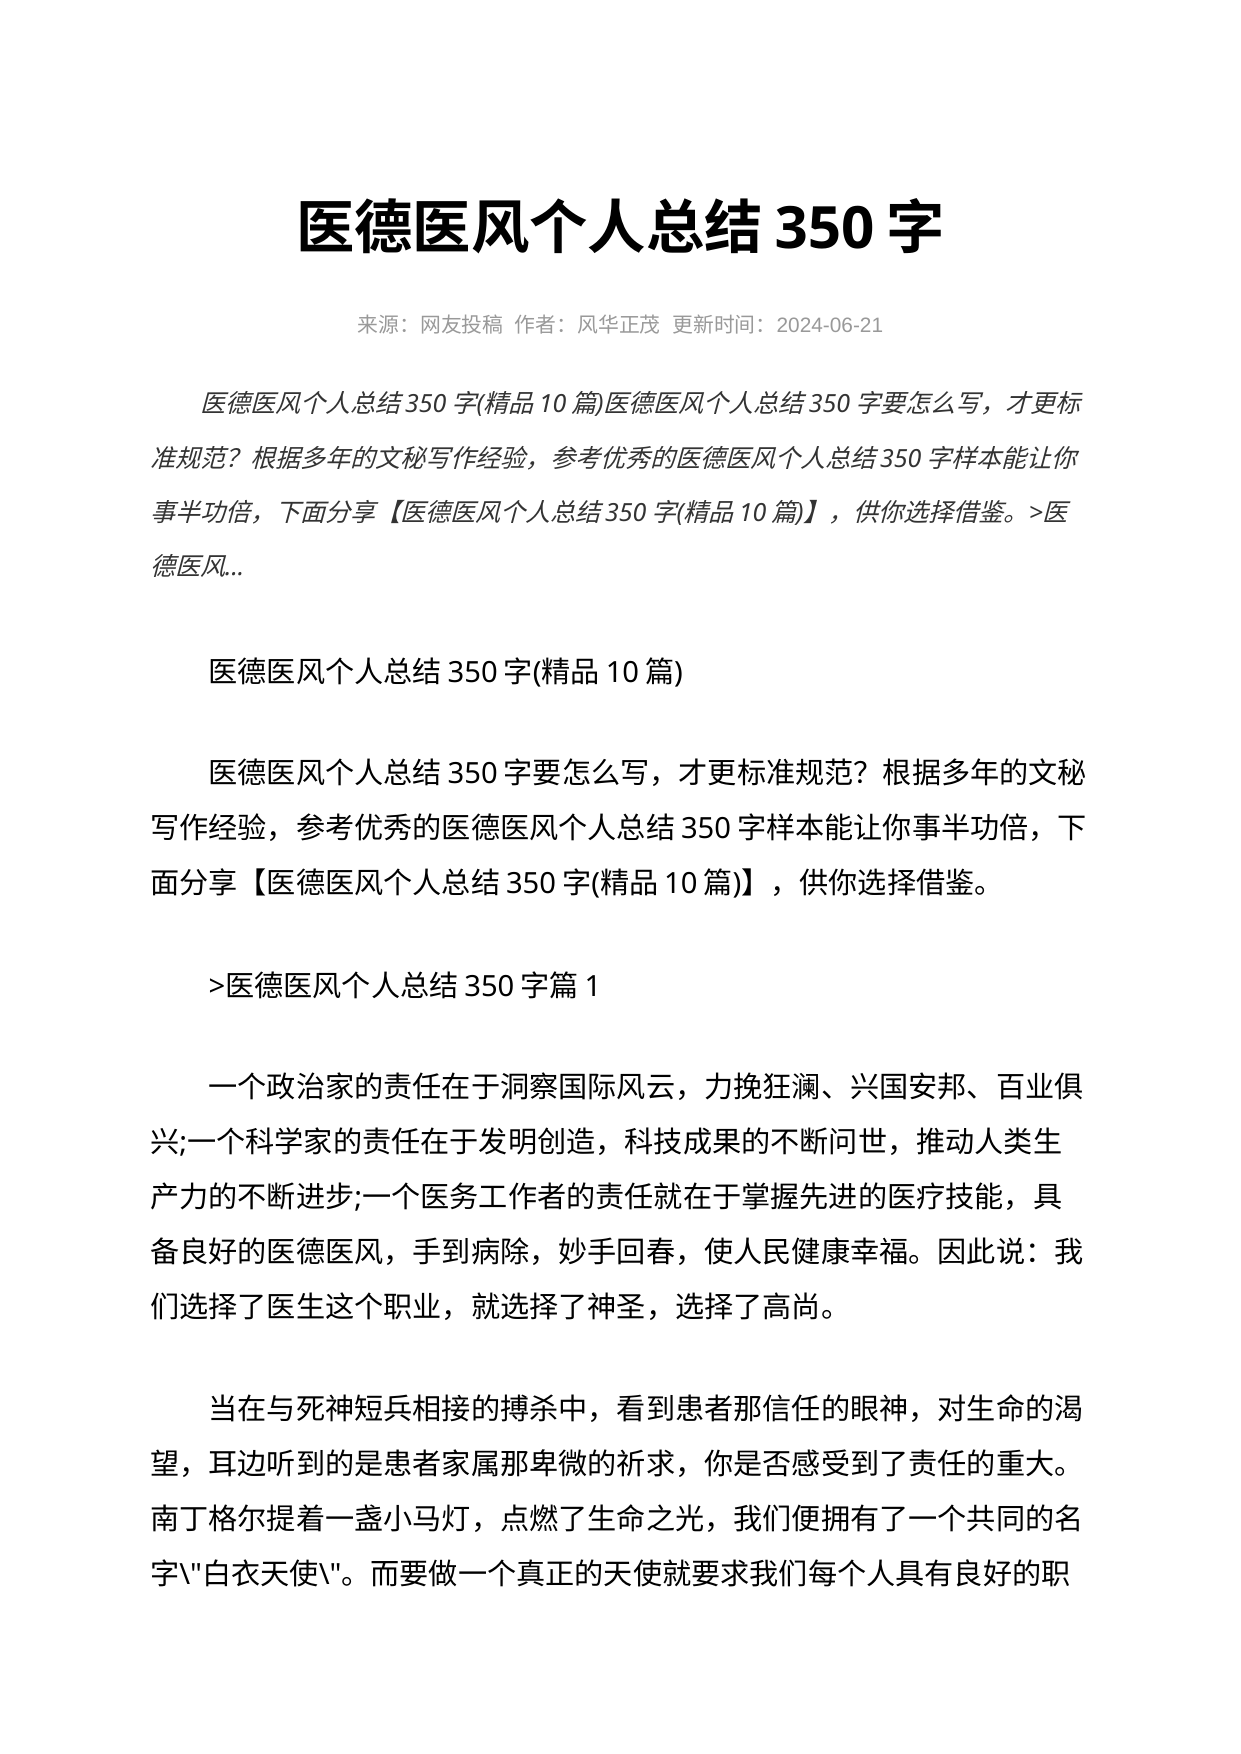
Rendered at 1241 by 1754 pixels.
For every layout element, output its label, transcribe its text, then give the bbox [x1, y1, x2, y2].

text 医德医风个人总结350字(精品10篇)医德医风个人总结350字要怎么写，才更标准规范？根据多年的文秘写作经验，参考优秀的医德医风个人总结350字样本能让你事半功倍，下面分享【医德医风个人总结350字(精品10篇)】，供你选择借鉴。>医德医风... [150, 384, 1090, 583]
text 医德医风个人总结350字要怎么写，才更标准规范？根据多年的文秘写作经验，参考优秀的医德医风个人总结350字样本能让你事半功倍，下面分享【医德医风个人总结350字(精品10篇)】，供你选择借鉴。 [150, 750, 1090, 902]
text >医德医风个人总结350字篇1 [150, 962, 1090, 1004]
text 一个政治家的责任在于洞察国际风云，力挽狂澜、兴国安邦、百业俱兴;一个科学家的责任在于发明创造，科技成果的不断问世，推动人类生产力的不断进步;一个医务工作者的责任就在于掌握先进的医疗技能，具备良好的医德医风，手到病除，妙手回春，使人民健康幸福。因此说：我们选择了医生这个职业，就选择了神圣，选择了高尚。 [150, 1064, 1090, 1326]
text 来源：网友投稿 作者：风华正茂 更新时间：2024-06-21 [150, 313, 1090, 337]
subtitle 医德医风个人总结350字 [150, 181, 1090, 266]
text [150, 1386, 1090, 1593]
text 医德医风个人总结350字(精品10篇) [150, 648, 1090, 691]
